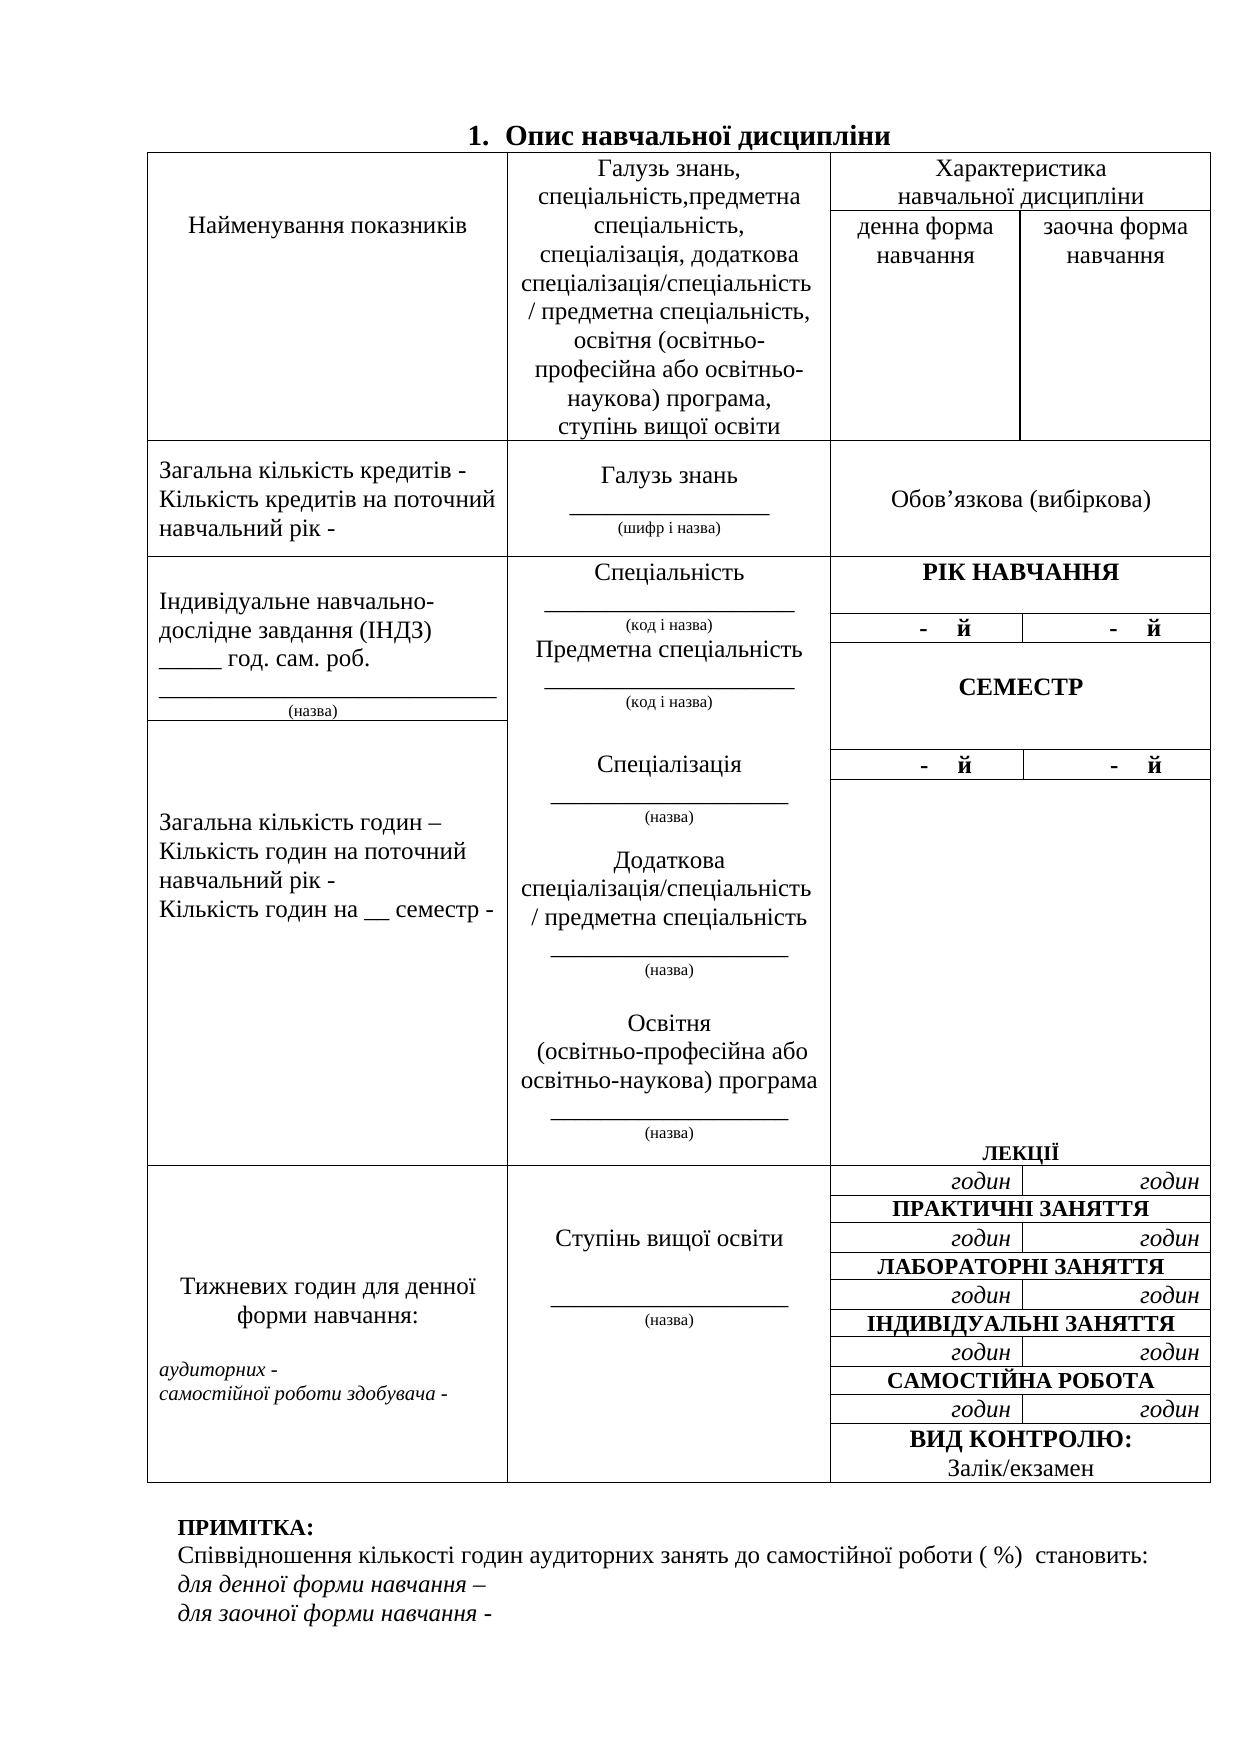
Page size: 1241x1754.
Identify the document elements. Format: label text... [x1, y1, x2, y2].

table_cell ЛАБОРАТОРНІ ЗАНЯТТЯ [831, 1253, 1210, 1279]
table_cell й [831, 750, 1023, 779]
table_cell Спеціальність ____________________ (код і назва) Предметна спеціальність ____________________ (код і назва) Спеціалізація ___________________ (назва) Додаткова спеціалізація/спеціальність / предметна спеціальність ___________________ (назва) Освітня (освітньо-професійна або освітньо-наукова) програма ___________________ (назва) [508, 557, 830, 1165]
table_cell Загальна кількість годин – Кількість годин на поточний навчальний рік - Кількість годин на __ семестр - [148, 721, 507, 1165]
table_cell годин [831, 1166, 1022, 1194]
table_cell ПРАКТИЧНІ ЗАНЯТТЯ [831, 1196, 1210, 1222]
table_cell денна форма навчання [831, 211, 1019, 440]
table_cell годин [1023, 1395, 1210, 1423]
table_cell ІНДИВІДУАЛЬНІ ЗАНЯТТЯ [831, 1310, 1210, 1336]
table_header Найменування показників [148, 153, 507, 440]
text для денної форми навчання – [177, 1569, 1152, 1598]
table_cell Ступінь вищої освіти ___________________ (назва) [508, 1166, 830, 1482]
list Опис навчальної дисципліни [207, 118, 1152, 152]
table_header Характеристика навчальної дисципліни [831, 153, 1210, 210]
table_cell РІК НАВЧАННЯ [831, 557, 1210, 612]
table_cell годин [831, 1395, 1022, 1423]
table_cell годин [1023, 1337, 1210, 1366]
table_cell Тижневих годин для денної форми навчання: аудиторних - самостійної роботи здобувача - [148, 1166, 507, 1482]
table_cell годин [831, 1280, 1022, 1309]
table_cell й [1024, 750, 1210, 779]
table_cell ЛЕКЦІЇ [831, 780, 1210, 1165]
table_cell САМОСТІЙНА РОБОТА [831, 1367, 1210, 1393]
text ПРИМІТКА: [177, 1512, 1152, 1540]
table_cell годин [831, 1223, 1022, 1252]
table_cell Обов’язкова (вибіркова) [831, 441, 1210, 556]
table_cell Загальна кількість кредитів - Кількість кредитів на поточний навчальний рік - [148, 441, 507, 556]
table_cell годин [1023, 1223, 1210, 1252]
table_cell Індивідуальне навчально-дослідне завдання (ІНДЗ) _____ год. сам. роб. ___________________________ (назва) [148, 557, 507, 720]
table_cell й [831, 614, 1022, 642]
table_cell СЕМЕСТР [831, 643, 1210, 749]
table_cell годин [831, 1337, 1022, 1366]
table_cell годин [1023, 1280, 1210, 1309]
table_cell Галузь знань ________________ (шифр і назва) [508, 441, 830, 556]
table_cell годин [1023, 1166, 1210, 1194]
table_header Галузь знань, спеціальність,предметна спеціальність, спеціалізація, додаткова спеціалізація/спеціальність / предметна спеціальність, освітня (освітньо-професійна або освітньо-наукова) програма, ступінь вищої освіти [508, 153, 830, 440]
table_cell й [1023, 614, 1210, 642]
text для заочної форми навчання - [177, 1598, 1152, 1627]
table_cell ВИД КОНТРОЛЮ: Залік/екзамен [831, 1424, 1210, 1482]
table_cell заочна форма навчання [1021, 211, 1210, 440]
text Співвідношення кількості годин аудиторних занять до самостійної роботи ( %) становить: [177, 1540, 1152, 1569]
